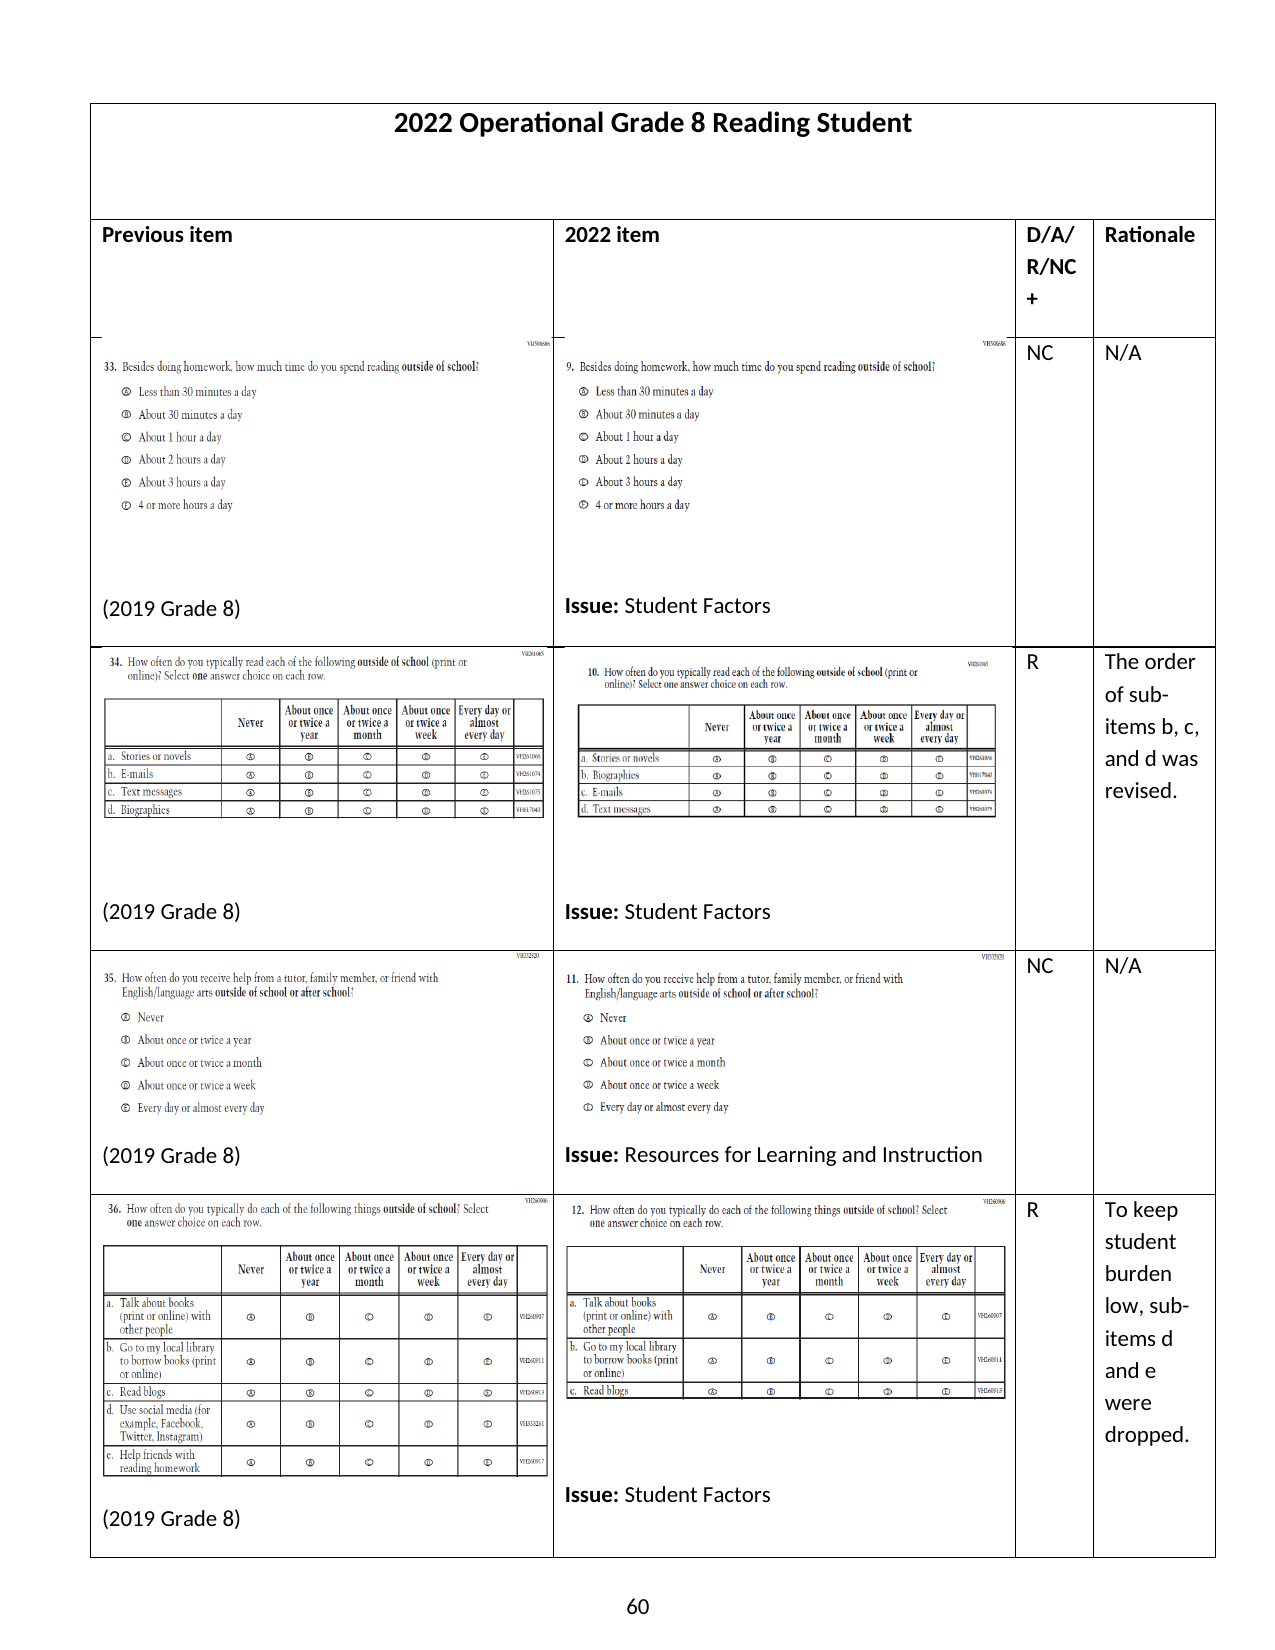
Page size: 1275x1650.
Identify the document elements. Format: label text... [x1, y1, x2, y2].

picture [101, 1195, 551, 1479]
table_cell NC [1016, 951, 1093, 1194]
table_cell R [1016, 648, 1093, 950]
picture [101, 647, 548, 820]
picture [101, 951, 543, 1117]
table_cell Issue: Student Factors [554, 338, 1015, 646]
table_cell To keep student burden low, sub-items d and e were dropped. [1094, 1195, 1215, 1557]
table_cell N/A [1094, 338, 1215, 646]
table_cell Issue: Resources for Learning and Instruction [554, 951, 1015, 1194]
picture [564, 337, 1007, 514]
table_cell Previous item [91, 220, 553, 337]
picture [101, 337, 552, 516]
picture [564, 1195, 1007, 1402]
picture [564, 951, 1006, 1116]
table_cell (2019 Grade 8) [91, 648, 553, 950]
table_cell (2019 Grade 8) [91, 1195, 553, 1557]
table_cell 2022 item [554, 220, 1015, 337]
table_cell D/A/ R/NC+ [1016, 220, 1093, 337]
table_header 2022 Operational Grade 8 Reading Student [91, 104, 1215, 219]
table_cell Issue: Student Factors [554, 1195, 1015, 1557]
table_cell Issue: Student Factors [554, 648, 1015, 950]
table_cell N/A [1094, 951, 1215, 1194]
table_cell The order of sub-items b, c, and d was revised. [1094, 648, 1215, 950]
table_cell NC [1016, 338, 1093, 646]
table_cell Rationale [1094, 220, 1215, 337]
table_cell (2019 Grade 8) [91, 338, 553, 646]
picture [564, 647, 1013, 829]
table_cell (2019 Grade 8) [91, 951, 553, 1194]
table_cell R [1016, 1195, 1093, 1557]
